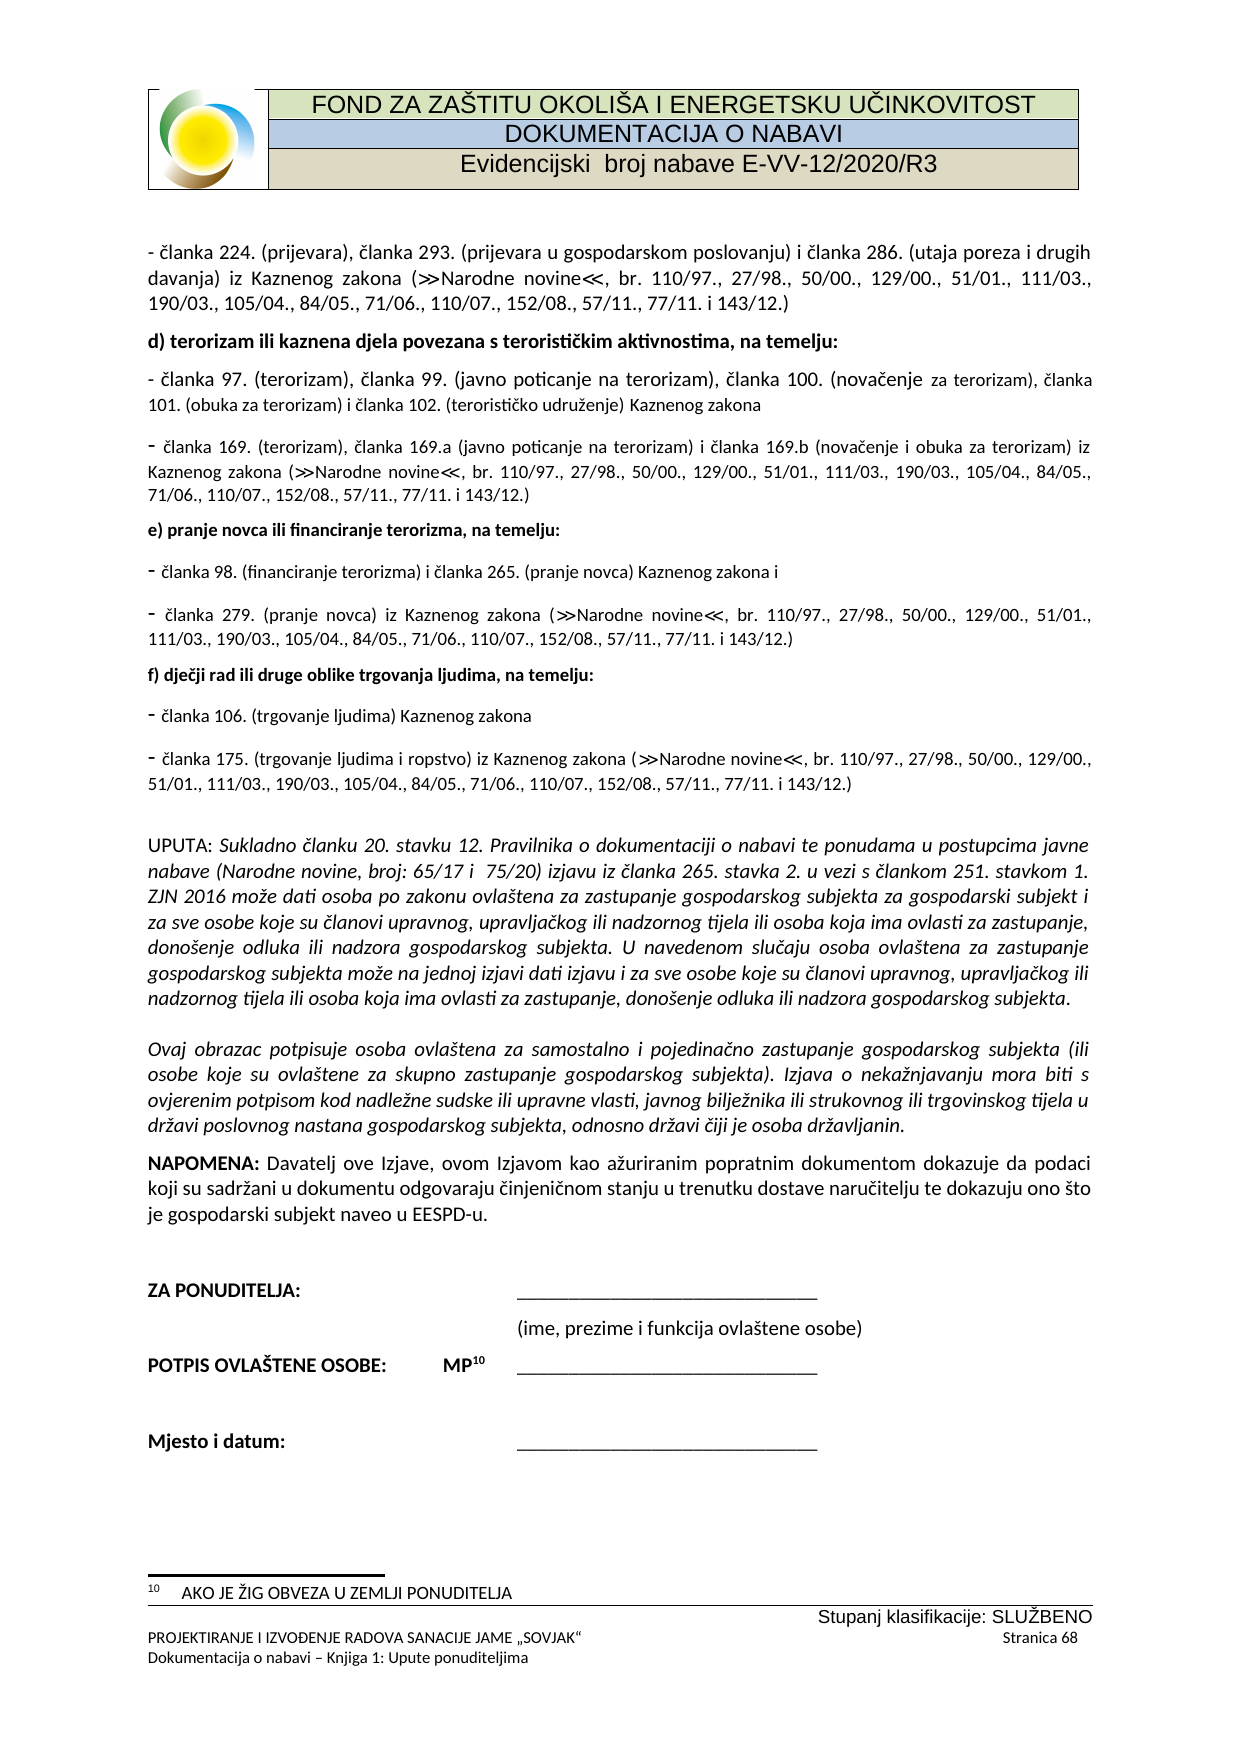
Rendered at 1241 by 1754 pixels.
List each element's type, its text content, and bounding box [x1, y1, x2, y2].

text f) dječji rad ili druge oblike trgovanja ljudima, na temelju: [148, 663, 1093, 686]
text ZA PONUDITELJA: _____________________________ [148, 1277, 1093, 1302]
text Ovaj obrazac potpisuje osoba ovlaštena za samostalno i pojedinačno zastupanje gospodarskog subjekta (ili osobe koje su ovlaštene za skupno zastupanje gospodarskog subjekta). Izjava o nekažnjavanju mora biti s ovjerenim potpisom kod nadležne sudske ili upravne vlasti, javnog bilježnika ili strukovnog ili trgovinskog tijela u državi poslovnog nastana gospodarskog subjekta, odnosno državi čiji je osoba državljanin. [148, 1036, 1093, 1138]
text - članka 106. (trgovanje ljudima) Kaznenog zakona [148, 698, 1093, 729]
text d) terorizam ili kaznena djela povezana s terorističkim aktivnostima, na temelju: [148, 328, 1093, 353]
picture [159, 89, 255, 189]
text - članka 169. (terorizam), članka 169.a (javno poticanje na terorizam) i članka 169.b (novačenje i obuka za terorizam) iz Kaznenog zakona (≫Narodne novine≪, br. 110/97., 27/98., 50/00., 129/00., 51/01., 111/03., 190/03., 105/04., 84/05., 71/06., 110/07., 152/08., 57/11., 77/11. i 143/12.) [148, 429, 1093, 506]
text - članka 175. (trgovanje ljudima i ropstvo) iz Kaznenog zakona (≫Narodne novine≪, br. 110/97., 27/98., 50/00., 129/00., 51/01., 111/03., 190/03., 105/04., 84/05., 71/06., 110/07., 152/08., 57/11., 77/11. i 143/12.) [148, 741, 1093, 795]
text - članka 97. (terorizam), članka 99. (javno poticanje na terorizam), članka 100. (novačenje za terorizam), članka 101. (obuka za terorizam) i članka 102. (terorističko udruženje) Kaznenog zakona [148, 366, 1093, 417]
text POTPIS OVLAŠTENE OSOBE: MP _____________________________ [148, 1353, 1093, 1378]
text (ime, prezime i funkcija ovlaštene osobe) [443, 1315, 1093, 1340]
text - članka 98. (financiranje terorizma) i članka 265. (pranje novca) Kaznenog zakona i [148, 554, 1093, 584]
text - članka 224. (prijevara), članka 293. (prijevara u gospodarskom poslovanju) i članka 286. (utaja poreza i drugih davanja) iz Kaznenog zakona (≫Narodne novine≪, br. 110/97., 27/98., 50/00., 129/00., 51/01., 111/03., 190/03., 105/04., 84/05., 71/06., 110/07., 152/08., 57/11., 77/11. i 143/12.) [148, 239, 1093, 316]
text - članka 279. (pranje novca) iz Kaznenog zakona (≫Narodne novine≪, br. 110/97., 27/98., 50/00., 129/00., 51/01., 111/03., 190/03., 105/04., 84/05., 71/06., 110/07., 152/08., 57/11., 77/11. i 143/12.) [148, 597, 1093, 650]
text UPUTA: Sukladno članku 20. stavku 12. Pravilnika o dokumentaciji o nabavi te ponudama u postupcima javne nabave (Narodne novine, broj: 65/17 i 75/20) izjavu iz članka 265. stavka 2. u vezi s člankom 251. stavkom 1. ZJN 2016 može dati osoba po zakonu ovlaštena za zastupanje gospodarskog subjekta za gospodarski subjekt i za sve osobe koje su članovi upravnog, upravljačkog ili nadzornog tijela ili osoba koja ima ovlasti za zastupanje, donošenje odluka ili nadzora gospodarskog subjekta. U navedenom slučaju osoba ovlaštena za zastupanje gospodarskog subjekta može na jednoj izjavi dati izjavu i za sve osobe koje su članovi upravnog, upravljačkog ili nadzornog tijela ili osoba koja ima ovlasti za zastupanje, donošenje odluka ili nadzora gospodarskog subjekta. [148, 833, 1093, 1011]
text Mjesto i datum: _____________________________ [148, 1428, 1093, 1454]
text NAPOMENA: Davatelj ove Izjave, ovom Izjavom kao ažuriranim popratnim dokumentom dokazuje da podaci koji su sadržani u dokumentu odgovaraju činjeničnom stanju u trenutku dostave naručitelju te dokazuju ono što je gospodarski subjekt naveo u EESPD-u. [148, 1150, 1093, 1226]
text e) pranje novca ili financiranje terorizma, na temelju: [148, 518, 1093, 541]
